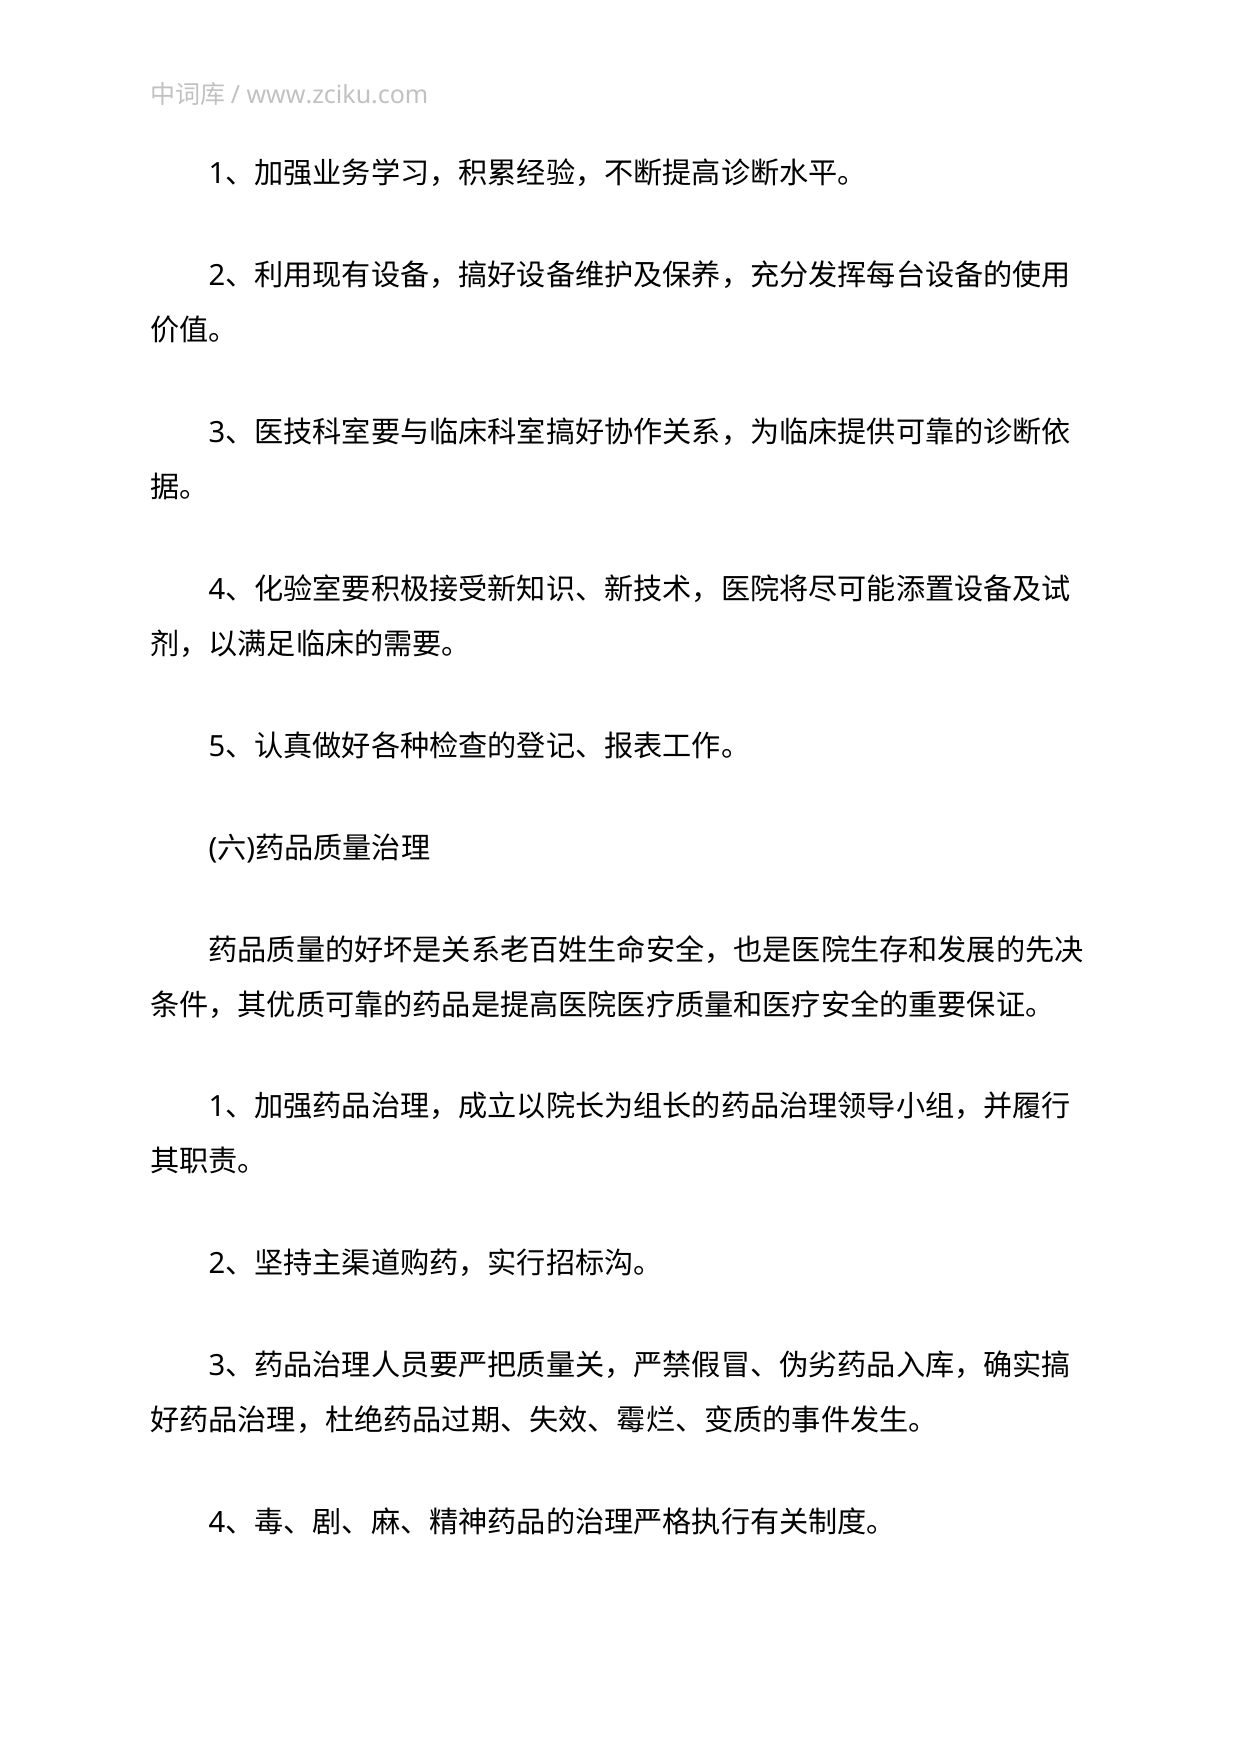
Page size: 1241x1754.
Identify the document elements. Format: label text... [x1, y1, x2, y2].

text 3、医技科室要与临床科室搞好协作关系，为临床提供可靠的诊断依据。 [150, 409, 1090, 506]
text 4、化验室要积极接受新知识、新技术，医院将尽可能添置设备及试剂，以满足临床的需要。 [150, 566, 1090, 663]
text 4、毒、剧、麻、精神药品的治理严格执行有关制度。 [150, 1498, 1090, 1541]
text (六)药品质量治理 [150, 824, 1090, 867]
text 3、药品治理人员要严把质量关，严禁假冒、伪劣药品入库，确实搞好药品治理，杜绝药品过期、失效、霉烂、变质的事件发生。 [150, 1342, 1090, 1439]
text 1、加强药品治理，成立以院长为组长的药品治理领导小组，并履行其职责。 [150, 1083, 1090, 1180]
text 2、利用现有设备，搞好设备维护及保养，充分发挥每台设备的使用价值。 [150, 252, 1090, 349]
text 5、认真做好各种检查的登记、报表工作。 [150, 722, 1090, 765]
text 1、加强业务学习，积累经验，不断提高诊断水平。 [150, 150, 1090, 192]
text 2、坚持主渠道购药，实行招标沟。 [150, 1240, 1090, 1282]
text 药品质量的好坏是关系老百姓生命安全，也是医院生存和发展的先决条件，其优质可靠的药品是提高医院医疗质量和医疗安全的重要保证。 [150, 926, 1090, 1023]
